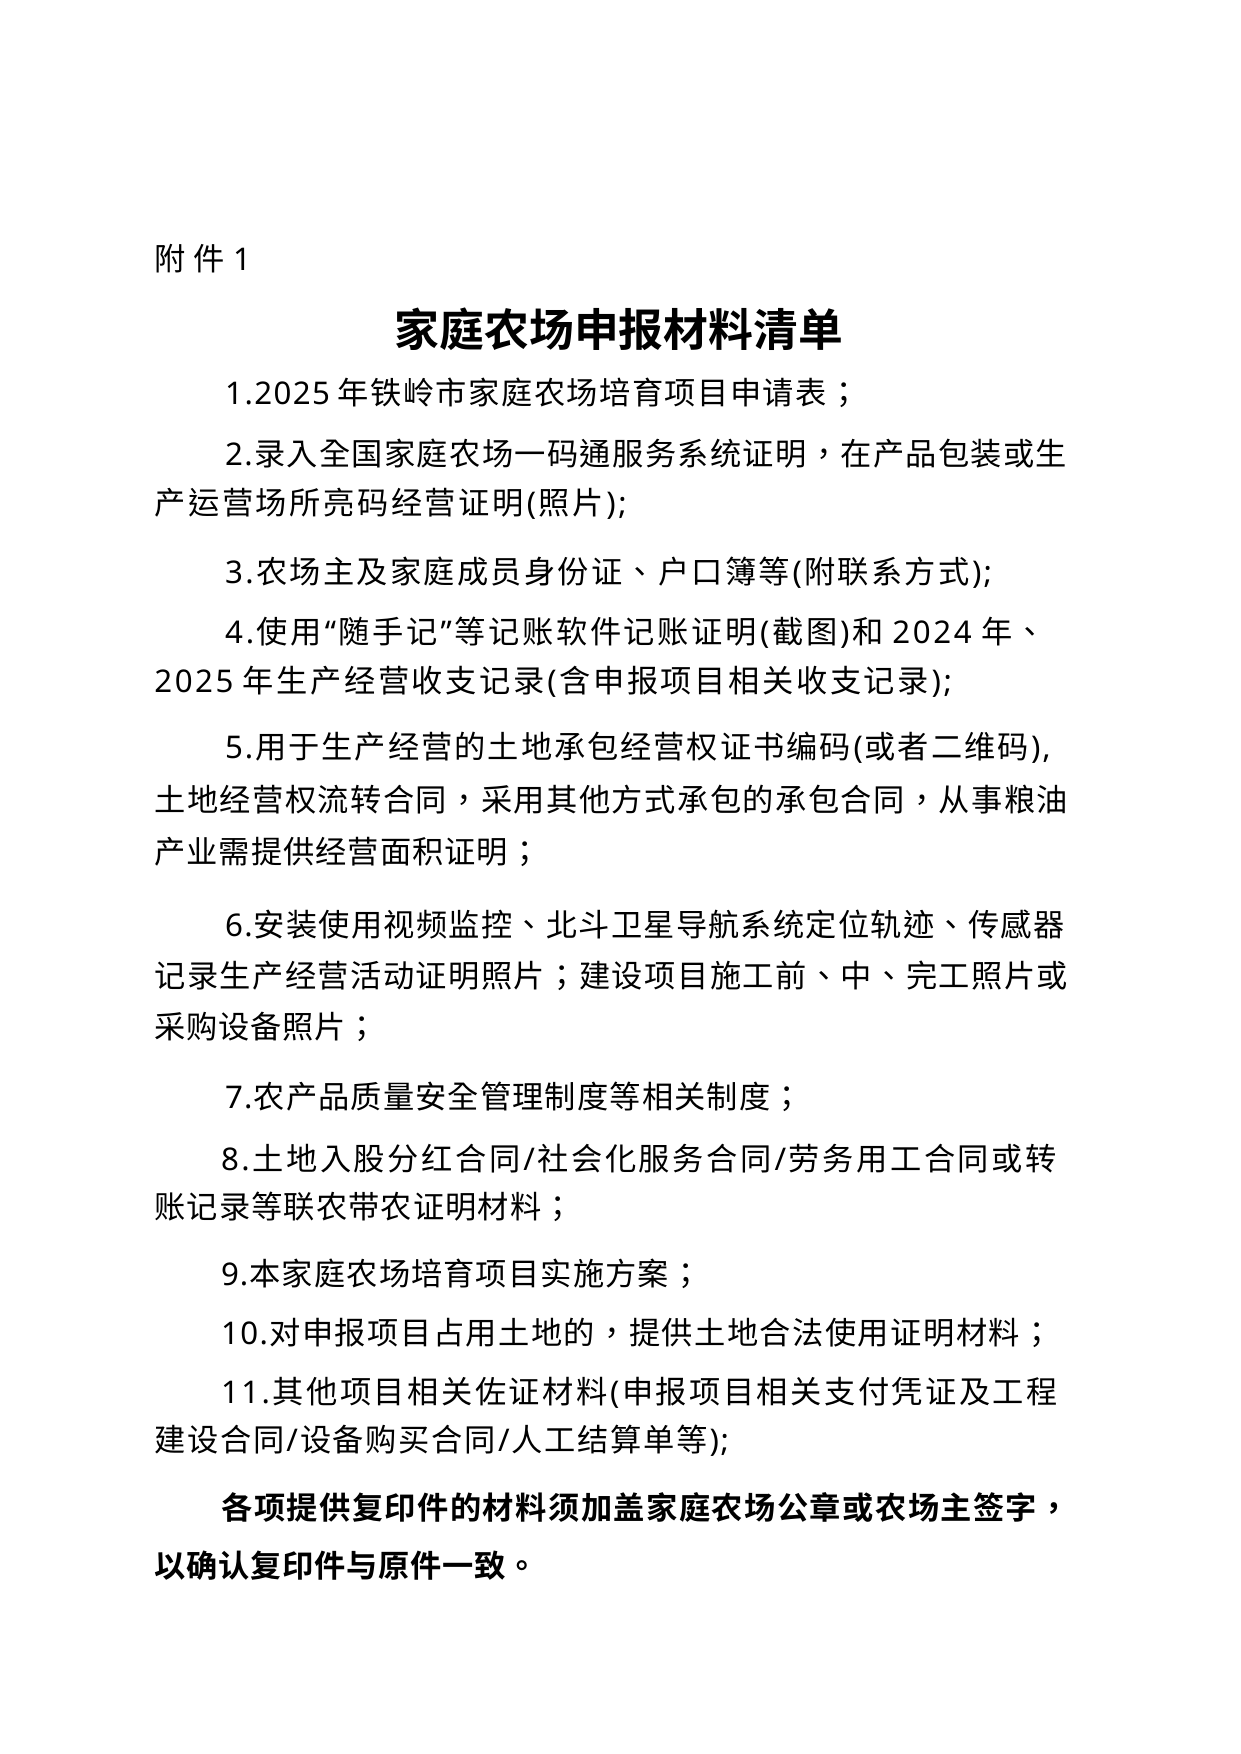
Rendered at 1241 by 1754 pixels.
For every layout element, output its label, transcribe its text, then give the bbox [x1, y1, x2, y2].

text 7.农产品质量安全管理制度等相关制度； [225, 1077, 1087, 1117]
text 3.农场主及家庭成员身份证、户口簿等(附联系方式); [225, 552, 1087, 591]
text 11.其他项目相关佐证材料(申报项目相关支付凭证及工程 建设合同/设备购买合同/人工结算单等); [154, 1370, 1071, 1461]
text 各项提供复印件的材料须加盖家庭农场公章或农场主签字， 以确认复印件与原件一致。 [154, 1486, 1080, 1587]
text 8.土地入股分红合同/社会化服务合同/劳务用工合同或转 账记录等联农带农证明材料； [154, 1137, 1074, 1228]
text 附 件 1 [154, 239, 1087, 278]
text 10.对申报项目占用土地的，提供土地合法使用证明材料； [221, 1313, 1087, 1352]
text 6.安装使用视频监控、北斗卫星导航系统定位轨迹、传感器 记录生产经营活动证明照片；建设项目施工前、中、完工照片或 采购设备照片； [154, 903, 1073, 1047]
text 1.2025年铁岭市家庭农场培育项目申请表； [225, 374, 1087, 413]
text 5.用于生产经营的土地承包经营权证书编码(或者二维码), 土地经营权流转合同，采用其他方式承包的承包合同，从事粮油 产业需提供经营面积证明； [154, 725, 1079, 873]
text 2.录入全国家庭农场一码通服务系统证明，在产品包装或生 产运营场所亮码经营证明(照片); [154, 432, 1074, 524]
text 家庭农场申报材料清单 [394, 302, 1087, 357]
text 9.本家庭农场培育项目实施方案； [221, 1254, 1087, 1293]
text 4.使用“随手记”等记账软件记账证明(截图)和2024年、 2025年生产经营收支记录(含申报项目相关收支记录); [154, 610, 1087, 701]
